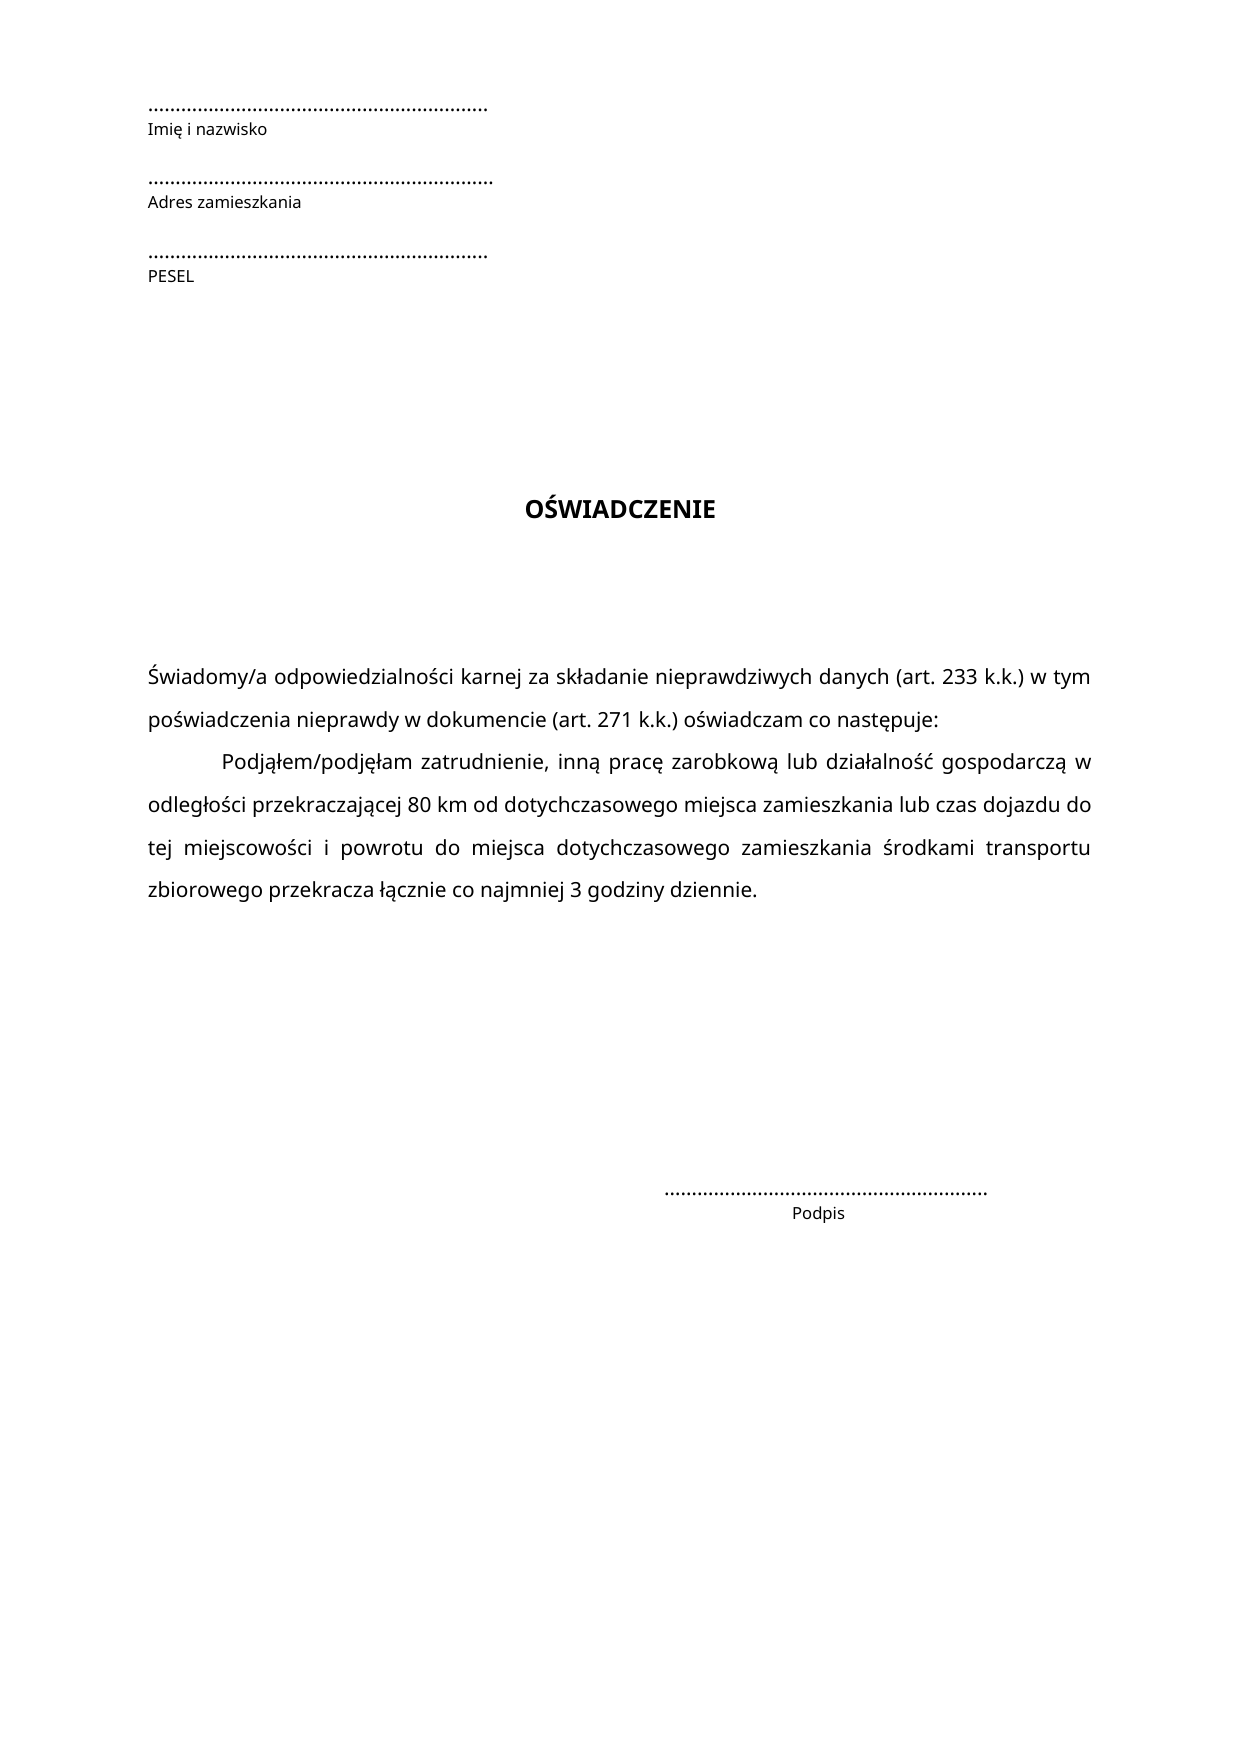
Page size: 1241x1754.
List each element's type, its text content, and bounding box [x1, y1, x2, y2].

text ……………………………………………………… [148, 162, 1092, 191]
text OŚWIADCZENIE [148, 492, 1092, 526]
text Podjąłem/podjęłam zatrudnienie, inną pracę zarobkową lub działalność gospodarczą w odległości przekraczającej 80 km od dotychczasowego miejsca zamieszkania lub czas dojazdu do tej miejscowości i powrotu do miejsca dotychczasowego zamieszkania środkami transportu zbiorowego przekracza łącznie co najmniej 3 godziny dziennie. [148, 747, 1092, 904]
text Świadomy/a odpowiedzialności karnej za składanie nieprawdziwych danych (art. 233 k.k.) w tym poświadczenia nieprawdy w dokumencie (art. 271 k.k.) oświadczam co następuje: [148, 662, 1092, 733]
text Adres zamieszkania [148, 191, 1092, 214]
text Podpis [148, 1202, 1092, 1224]
text Imię i nazwisko [148, 117, 1092, 140]
text …………………………………………………….. [148, 236, 1092, 265]
text ………………………………………………….. [148, 1173, 1092, 1202]
text PESEL [148, 265, 1092, 287]
text …………………………………………………….. [148, 89, 1092, 117]
